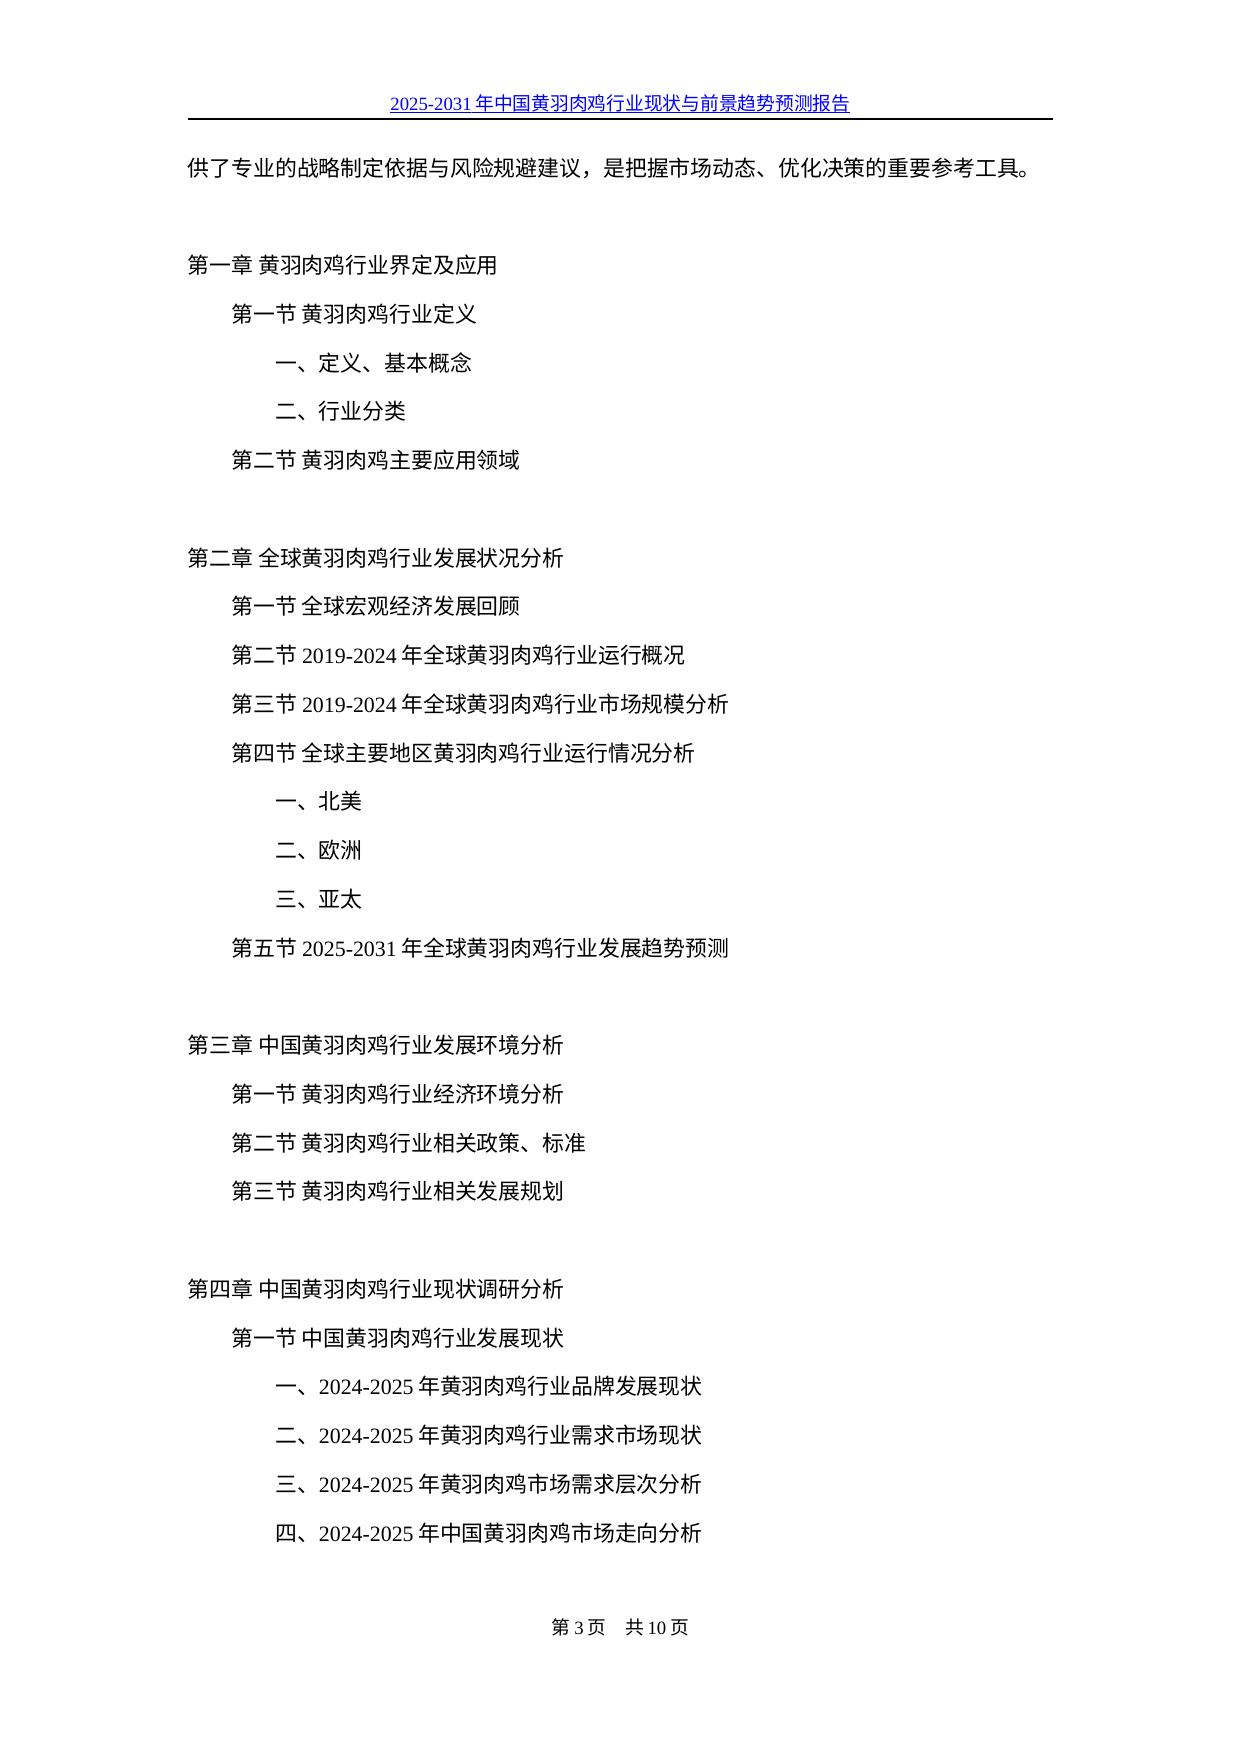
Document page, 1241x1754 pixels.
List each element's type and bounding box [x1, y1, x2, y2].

text [187, 150, 1053, 1548]
